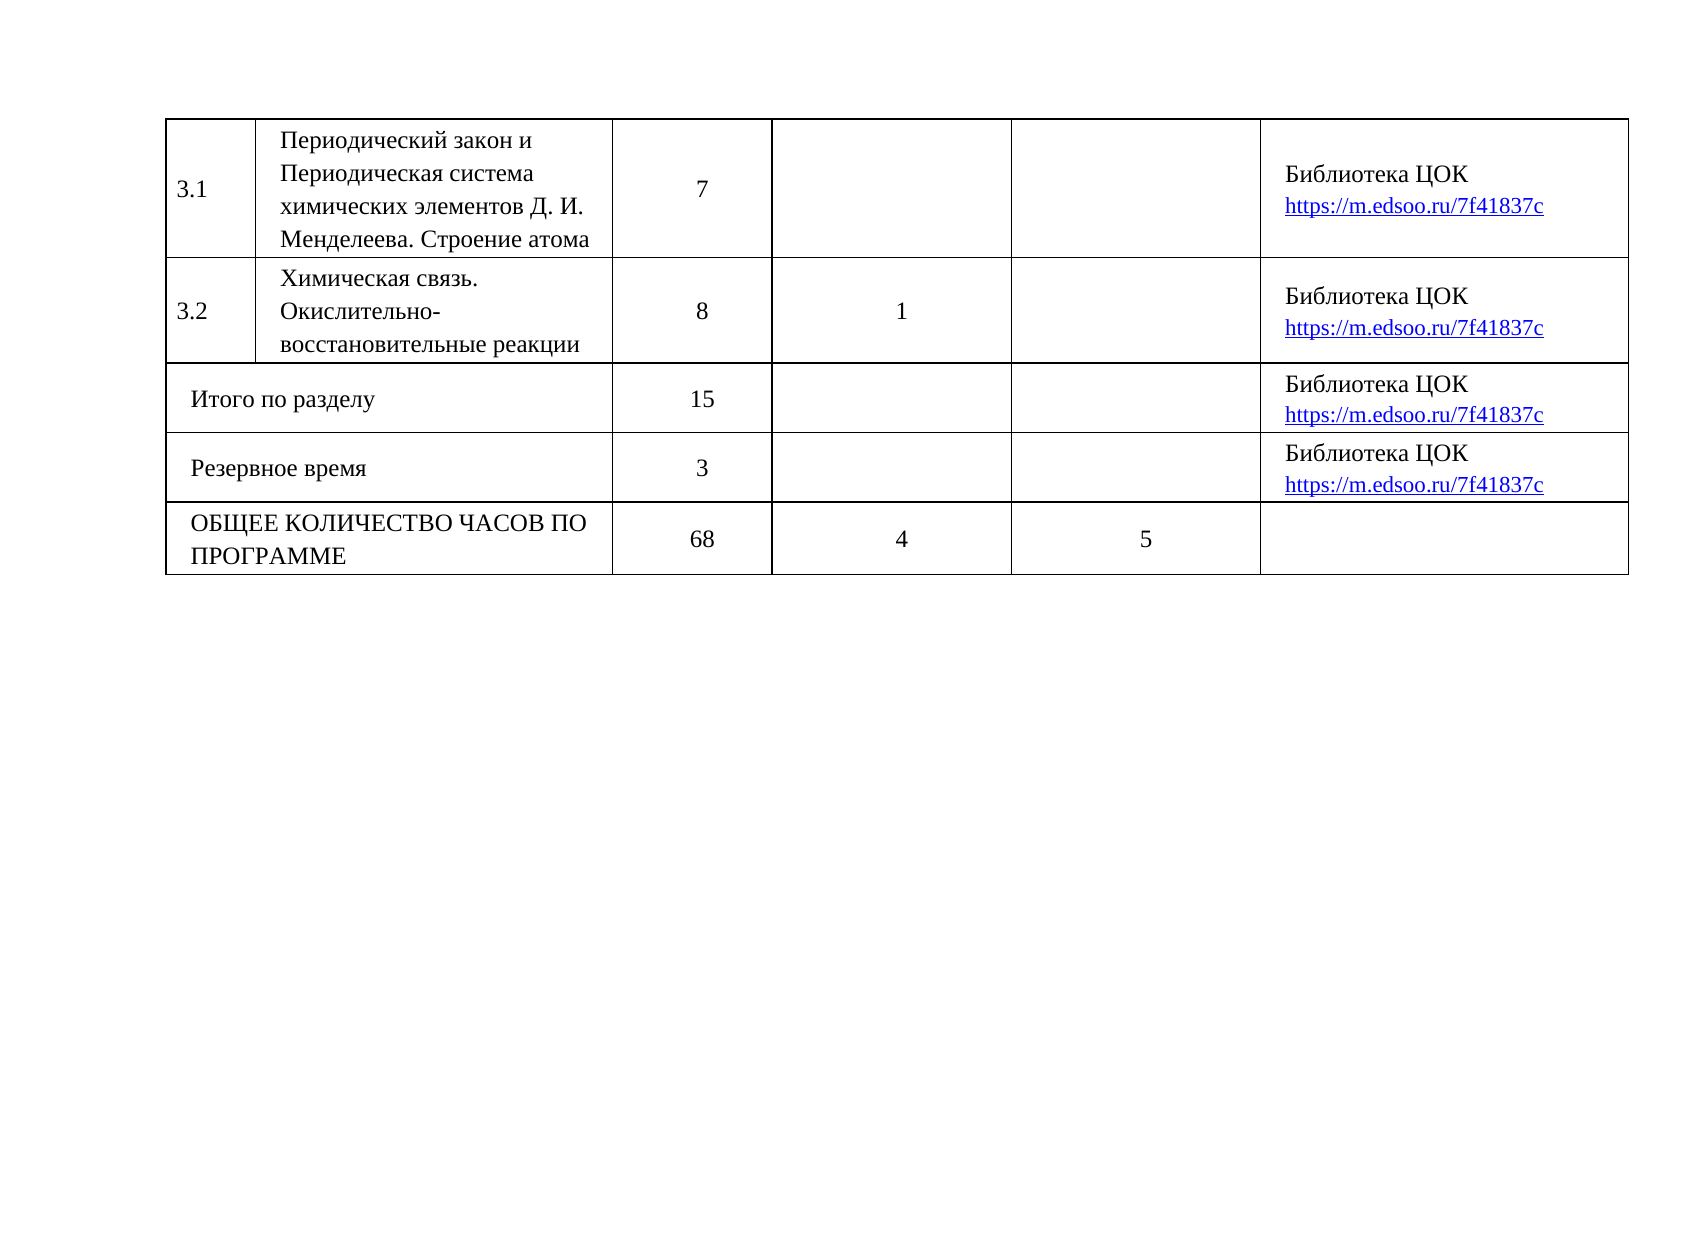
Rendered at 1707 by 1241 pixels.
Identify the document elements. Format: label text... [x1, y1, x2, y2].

table_cell 8 [613, 258, 771, 362]
table_cell [773, 433, 1011, 501]
table_cell [1012, 258, 1260, 362]
table_cell Библиотека ЦОК https://m.edsoo.ru/7f41837c [1261, 364, 1628, 432]
table_cell 1 [773, 258, 1011, 362]
table_cell 3.1 [167, 120, 255, 257]
table_cell ОБЩЕЕ КОЛИЧЕСТВО ЧАСОВ ПО ПРОГРАММЕ [167, 503, 612, 573]
table_cell Библиотека ЦОК https://m.edsoo.ru/7f41837c [1261, 258, 1628, 362]
table_cell [773, 120, 1011, 257]
table_cell Библиотека ЦОК https://m.edsoo.ru/7f41837c [1261, 120, 1628, 257]
table_cell Резервное время [167, 433, 612, 501]
table_cell Периодический закон и Периодическая система химических элементов Д. И. Менделе­ева. Строение атома [256, 120, 612, 257]
table_cell 4 [773, 503, 1011, 573]
table_cell 7 [613, 120, 771, 257]
table_cell 15 [613, 364, 771, 432]
table_cell [1012, 120, 1260, 257]
table_cell Библиотека ЦОК https://m.edsoo.ru/7f41837c [1261, 433, 1628, 501]
table_cell 3.2 [167, 258, 255, 362]
table_cell 5 [1012, 503, 1260, 573]
table_cell 68 [613, 503, 771, 573]
table_cell [773, 364, 1011, 432]
table_cell Итого по разделу [167, 364, 612, 432]
table_cell [1012, 433, 1260, 501]
table_cell [1261, 503, 1628, 573]
table_cell Химическая связь. Окислительно-восстановительные реакции [256, 258, 612, 362]
table_cell [1012, 364, 1260, 432]
table_cell 3 [613, 433, 771, 501]
